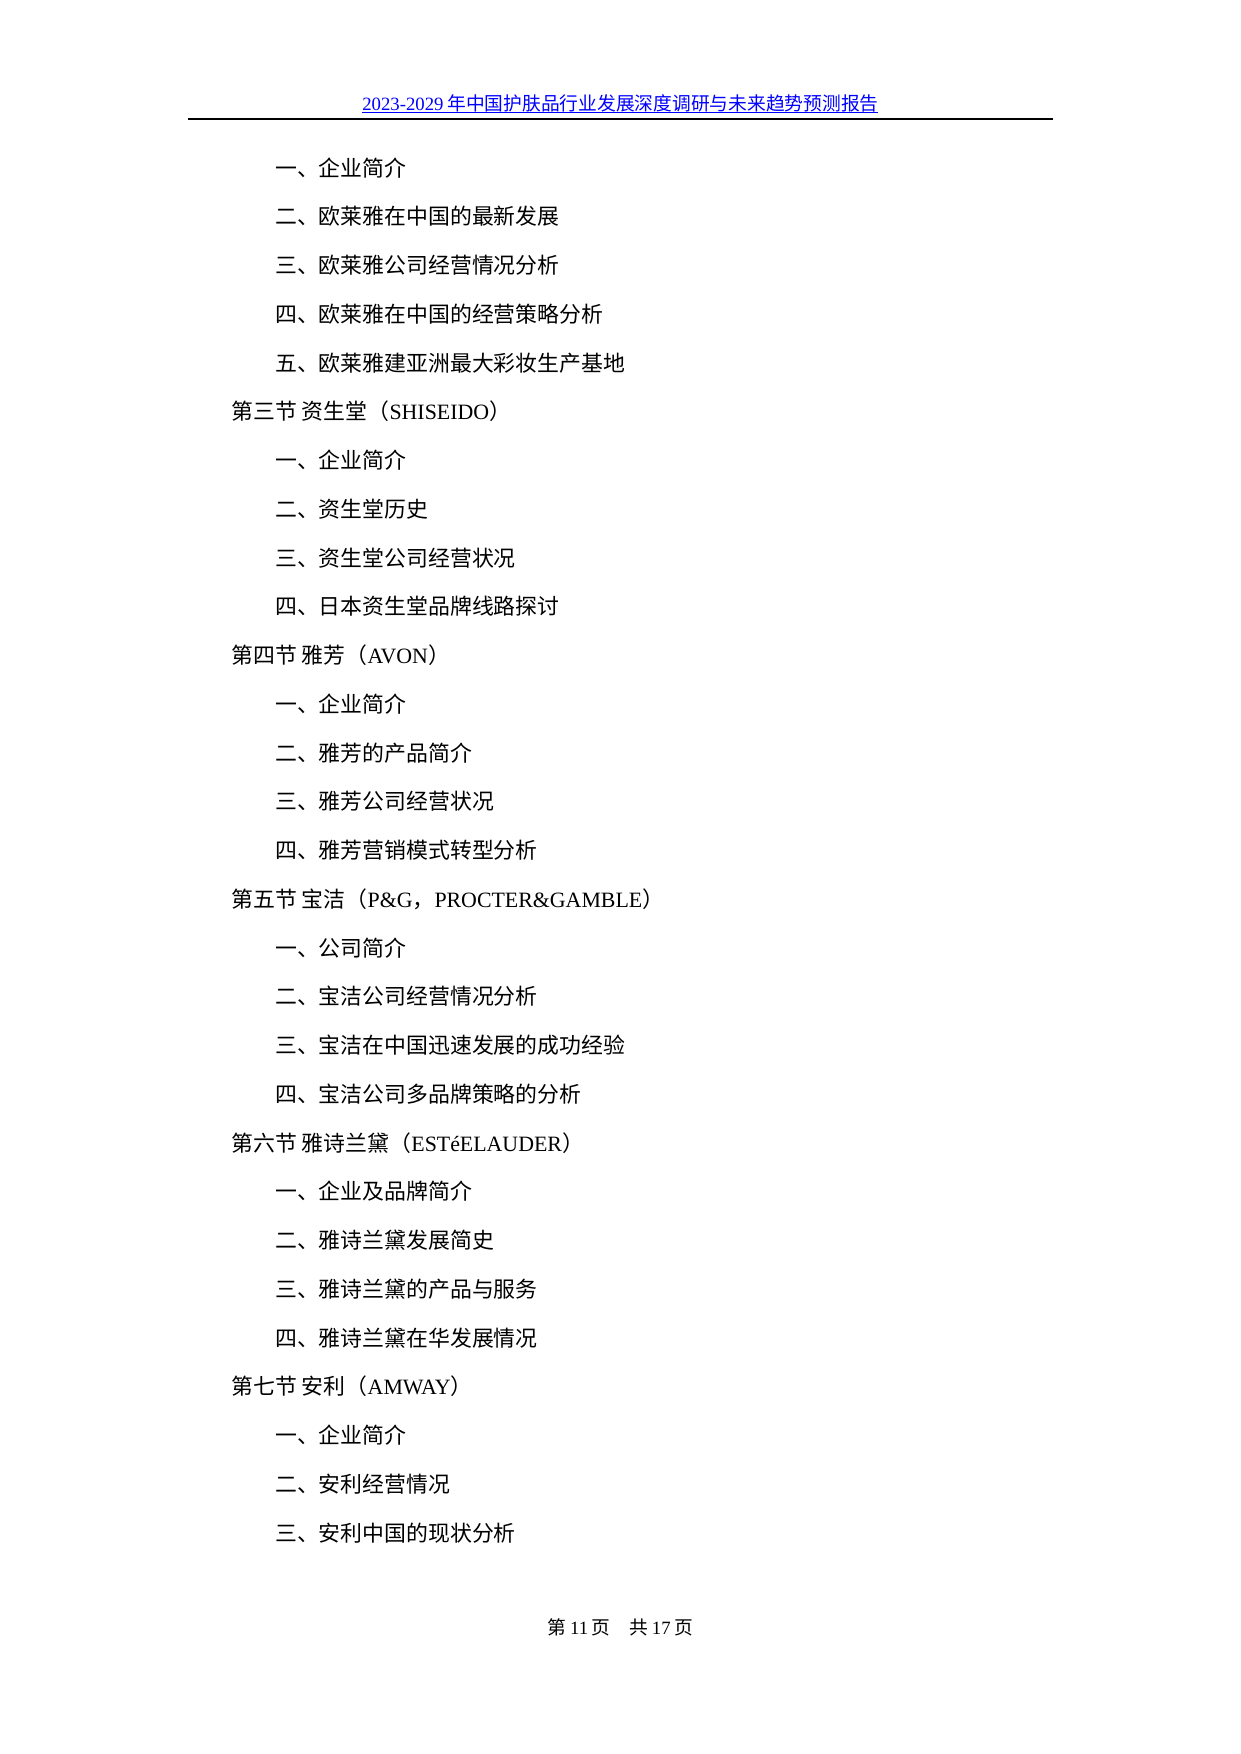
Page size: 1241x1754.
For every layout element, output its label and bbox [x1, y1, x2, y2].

text [187, 150, 1053, 1548]
